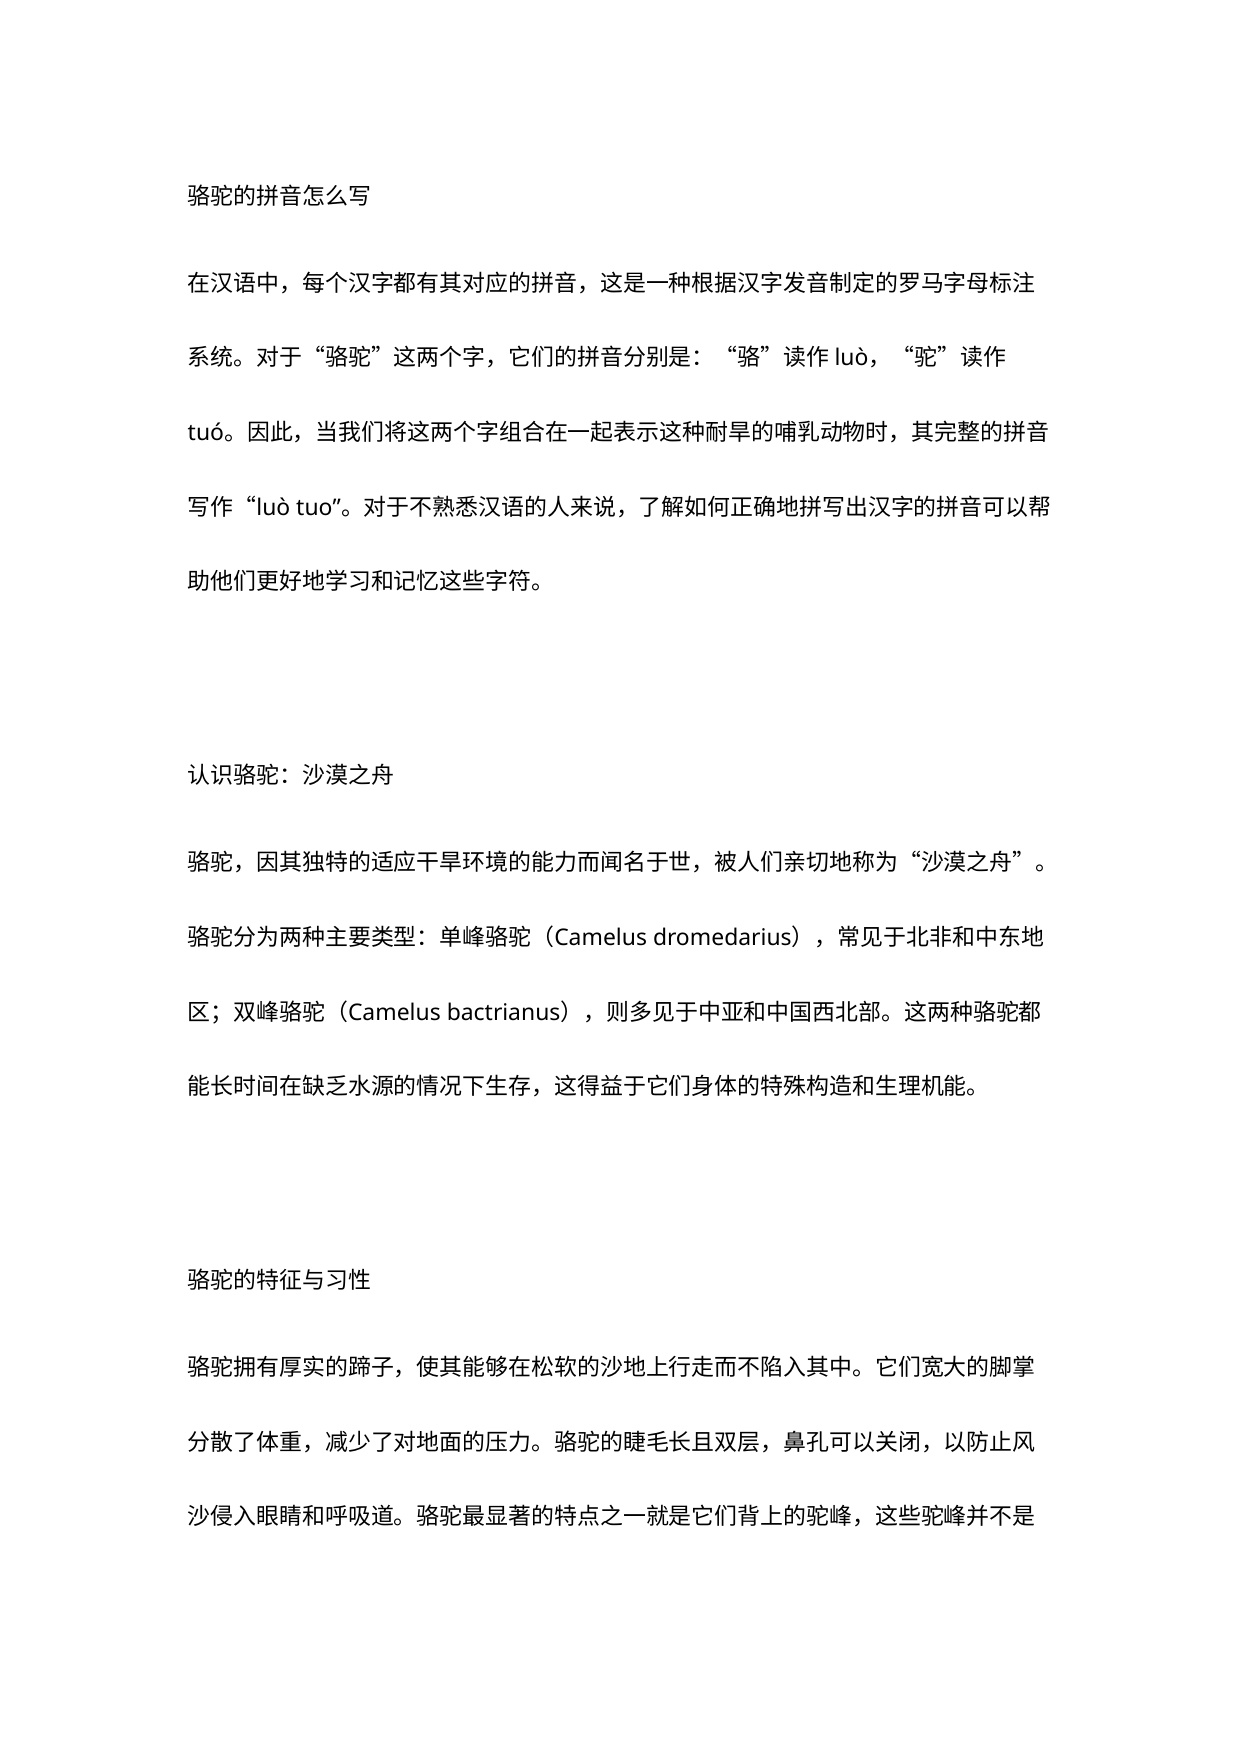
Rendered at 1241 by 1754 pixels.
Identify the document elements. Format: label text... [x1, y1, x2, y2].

text 骆驼的拼音怎么写 [187, 162, 1053, 227]
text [187, 1333, 1053, 1547]
text 骆驼的特征与习性 [187, 1246, 1053, 1311]
text 在汉语中，每个汉字都有其对应的拼音，这是一种根据汉字发音制定的罗马字母标注系统。对于“骆驼”这两个字，它们的拼音分别是：“骆”读作 luò，“驼”读作 tuó。因此，当我们将这两个字组合在一起表示这种耐旱的哺乳动物时，其完整的拼音写作“luò tuo”。对于不熟悉汉语的人来说，了解如何正确地拼写出汉字的拼音可以帮助他们更好地学习和记忆这些字符。 [187, 248, 1053, 612]
text 认识骆驼：沙漠之舟 [187, 742, 1053, 807]
text 骆驼，因其独特的适应干旱环境的能力而闻名于世，被人们亲切地称为“沙漠之舟”。骆驼分为两种主要类型：单峰骆驼（Camelus dromedarius），常见于北非和中东地区；双峰骆驼（Camelus bactrianus），则多见于中亚和中国西北部。这两种骆驼都能长时间在缺乏水源的情况下生存，这得益于它们身体的特殊构造和生理机能。 [187, 828, 1053, 1117]
